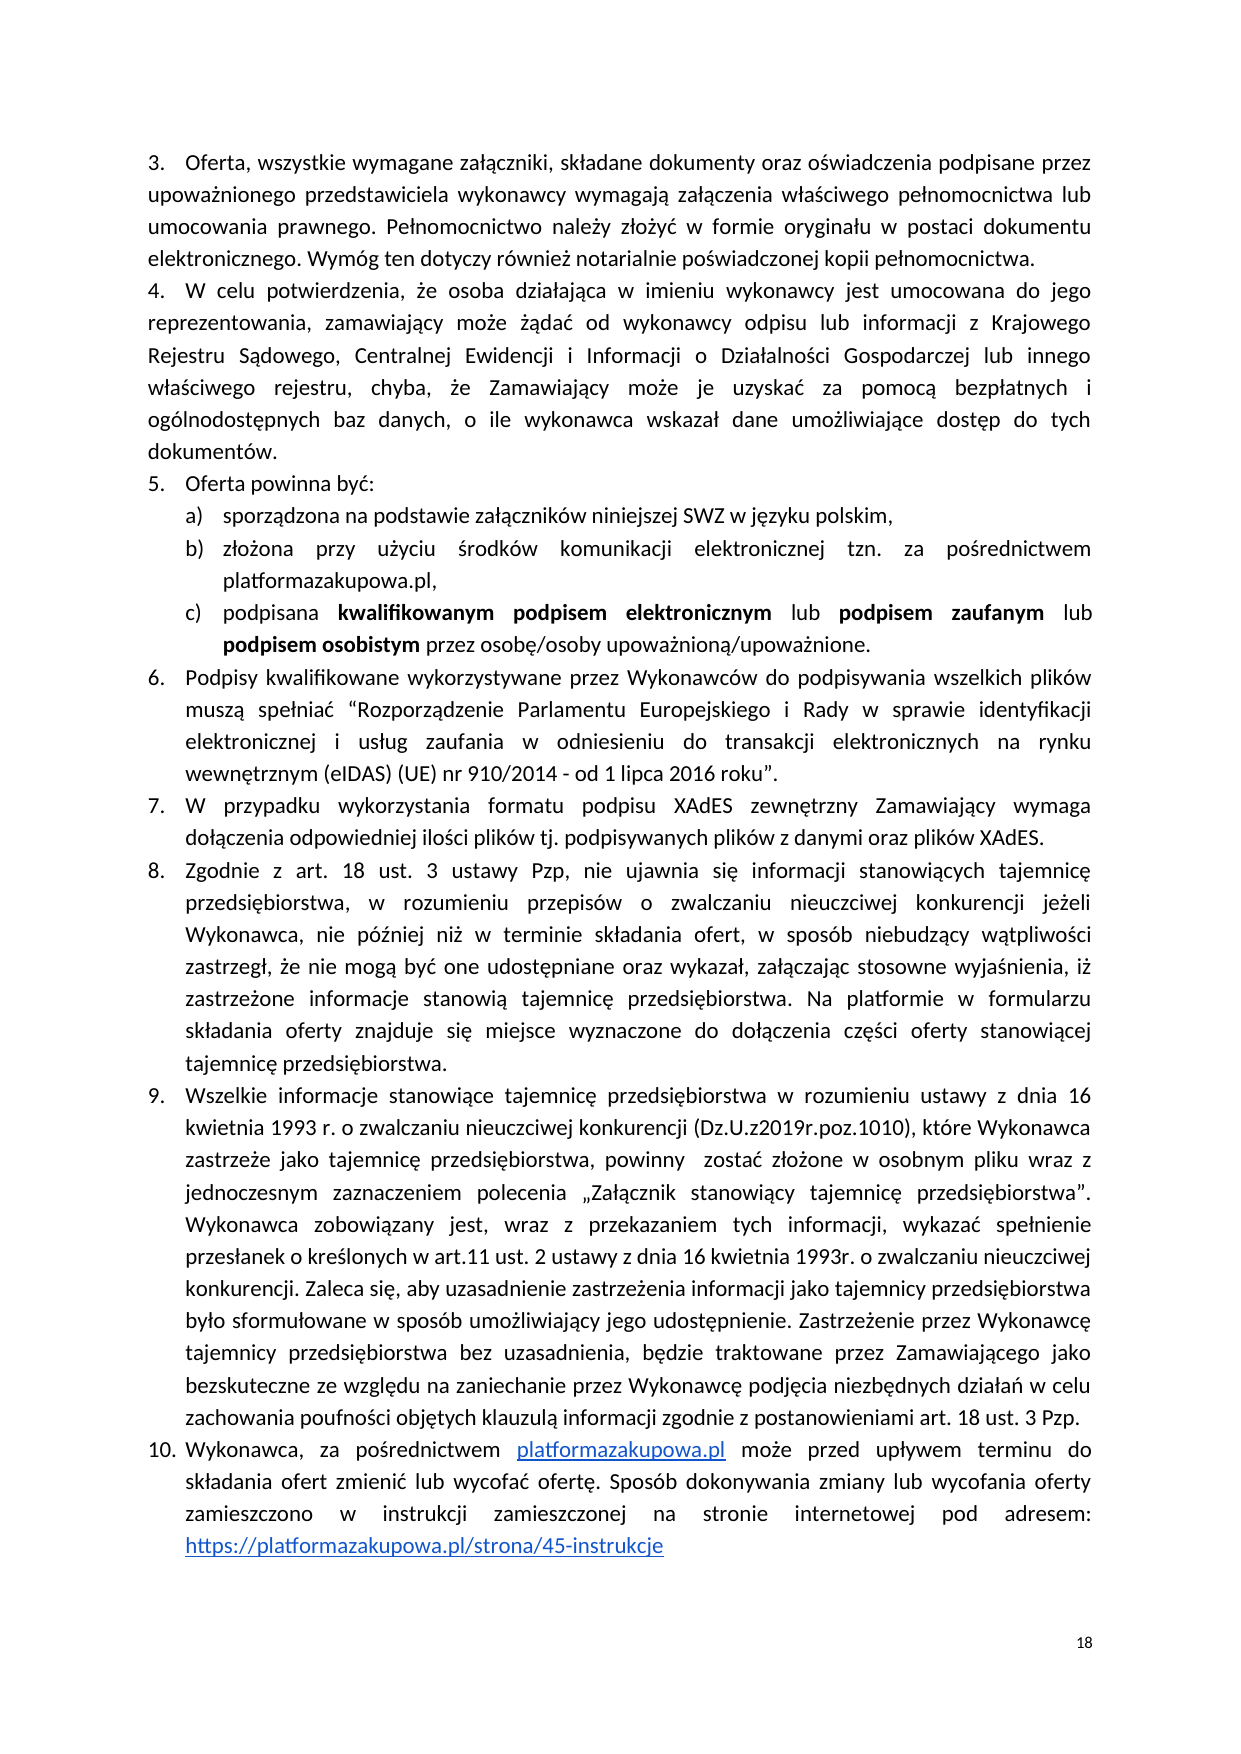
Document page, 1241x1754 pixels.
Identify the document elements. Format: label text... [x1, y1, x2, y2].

list Podpisy kwalifikowane wykorzystywane przez Wykonawców do podpisywania wszelkich plików muszą spełniać “Rozporządzenie Parlamentu Europejskiego i Rady w sprawie identyfikacji elektronicznej i usług zaufania w odniesieniu do transakcji elektronicznych na rynku wewnętrznym (eIDAS) (UE) nr 910/2014 - od 1 lipca 2016 roku”. [148, 663, 1093, 787]
list Zgodnie z art. 18 ust. 3 ustawy Pzp, nie ujawnia się informacji stanowiących tajemnicę przedsiębiorstwa, w rozumieniu przepisów o zwalczaniu nieuczciwej konkurencji jeżeli Wykonawca, nie później niż w terminie składania ofert, w sposób niebudzący wątpliwości zastrzegł, że nie mogą być one udostępniane oraz wykazał, załączając stosowne wyjaśnienia, iż zastrzeżone informacje stanowią tajemnicę przedsiębiorstwa. Na platformie w formularzu składania oferty znajduje się miejsce wyznaczone do dołączenia części oferty stanowiącej tajemnicę przedsiębiorstwa. [148, 856, 1093, 1077]
list Wykonawca, za pośrednictwem platformazakupowa.pl może przed upływem terminu do składania ofert zmienić lub wycofać ofertę. Sposób dokonywania zmiany lub wycofania oferty zamieszczono w instrukcji zamieszczonej na stronie internetowej pod adresem: https://platformazakupowa.pl/strona/45-instrukcje [148, 1435, 1093, 1560]
list podpisana kwalifikowanym podpisem elektronicznym lub podpisem zaufanym lub podpisem osobistym przez osobę/osoby upoważnioną/upoważnione. [185, 598, 1093, 658]
list złożona przy użyciu środków komunikacji elektronicznej tzn. za pośrednictwem platformazakupowa.pl, [185, 534, 1093, 594]
list Oferta powinna być: [148, 469, 1093, 497]
list W przypadku wykorzystania formatu podpisu XAdES zewnętrzny Zamawiający wymaga dołączenia odpowiedniej ilości plików tj. podpisywanych plików z danymi oraz plików XAdES. [148, 791, 1093, 852]
list sporządzona na podstawie załączników niniejszej SWZ w języku polskim, [185, 502, 1093, 530]
subtitle W celu potwierdzenia, że osoba działająca w imieniu wykonawcy jest umocowana do jego reprezentowania, zamawiający może żądać od wykonawcy odpisu lub informacji z Krajowego Rejestru Sądowego, Centralnej Ewidencji i Informacji o Działalności Gospodarczej lub innego właściwego rejestru, chyba, że Zamawiający może je uzyskać za pomocą bezpłatnych i ogólnodostępnych baz danych, o ile wykonawca wskazał dane umożliwiające dostęp do tych dokumentów. [148, 276, 1093, 465]
list Wszelkie informacje stanowiące tajemnicę przedsiębiorstwa w rozumieniu ustawy z dnia 16 kwietnia 1993 r. o zwalczaniu nieuczciwej konkurencji (Dz.U.z2019r.poz.1010), które Wykonawca zastrzeże jako tajemnicę przedsiębiorstwa, powinny zostać złożone w osobnym pliku wraz z jednoczesnym zaznaczeniem polecenia „Załącznik stanowiący tajemnicę przedsiębiorstwa”. Wykonawca zobowiązany jest, wraz z przekazaniem tych informacji, wykazać spełnienie przesłanek o kreślonych w art.11 ust. 2 ustawy z dnia 16 kwietnia 1993r. o zwalczaniu nieuczciwej konkurencji. Zaleca się, aby uzasadnienie zastrzeżenia informacji jako tajemnicy przedsiębiorstwa było sformułowane w sposób umożliwiający jego udostępnienie. Zastrzeżenie przez Wykonawcę tajemnicy przedsiębiorstwa bez uzasadnienia, będzie traktowane przez Zamawiającego jako bezskuteczne ze względu na zaniechanie przez Wykonawcę podjęcia niezbędnych działań w celu zachowania poufności objętych klauzulą informacji zgodnie z postanowieniami art. 18 ust. 3 Pzp. [148, 1081, 1093, 1431]
subtitle Oferta, wszystkie wymagane załączniki, składane dokumenty oraz oświadczenia podpisane przez upoważnionego przedstawiciela wykonawcy wymagają załączenia właściwego pełnomocnictwa lub umocowania prawnego. Pełnomocnictwo należy złożyć w formie oryginału w postaci dokumentu elektronicznego. Wymóg ten dotyczy również notarialnie poświadczonej kopii pełnomocnictwa. [148, 148, 1093, 272]
